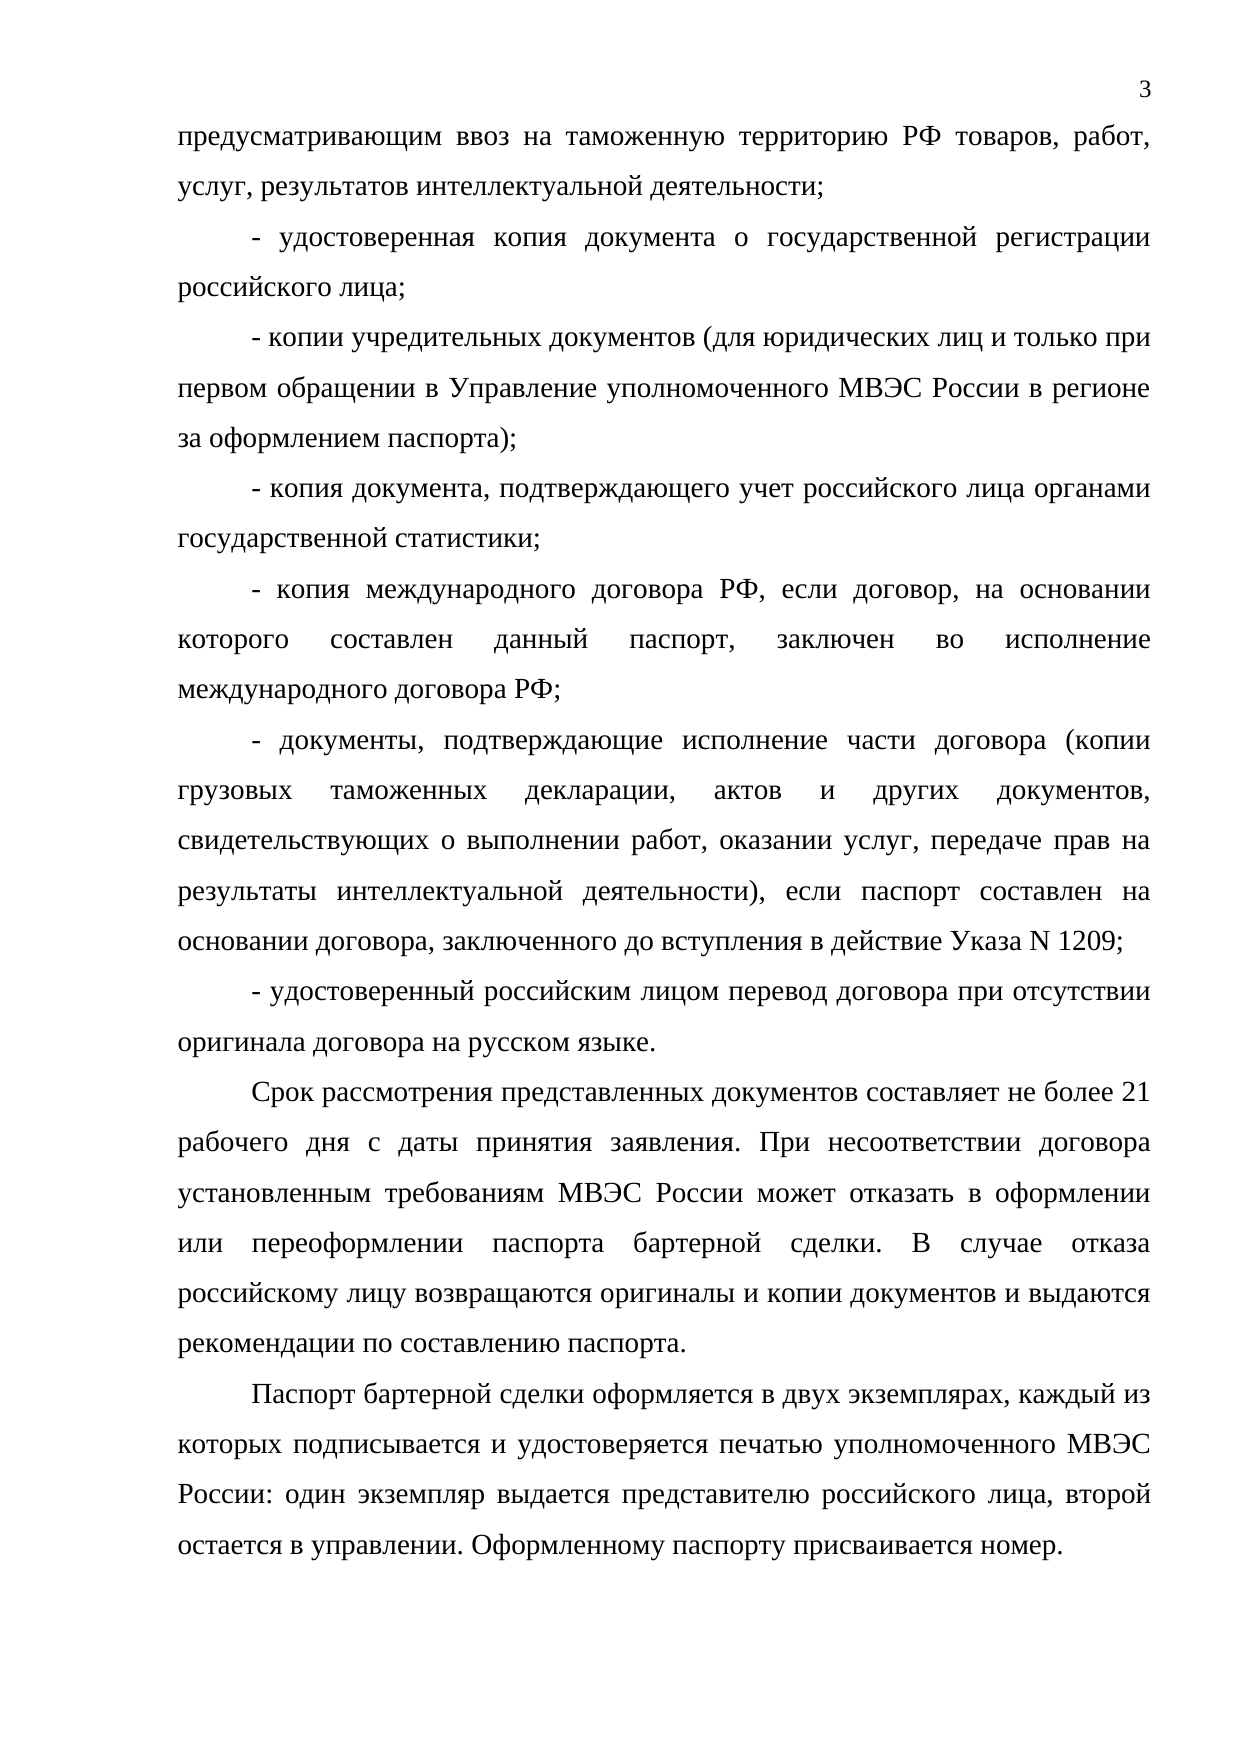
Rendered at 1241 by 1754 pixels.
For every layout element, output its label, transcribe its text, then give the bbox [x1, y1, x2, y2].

text - удостоверенная копия документа о государственной регистрации российского лица; [177, 219, 1152, 303]
text - удостоверенный российским лицом перевод договора при отсутствии оригинала договора на русском языке. [177, 973, 1152, 1057]
text - копия международного договора РФ, если договор, на основании которого составлен данный паспорт, заключен во исполнение международного договора РФ; [177, 571, 1152, 705]
text Срок рассмотрения представленных документов составляет не более 21 рабочего дня с даты принятия заявления. При несоответствии договора установленным требованиям МВЭС России может отказать в оформлении или переоформлении паспорта бартерной сделки. В случае отказа российскому лицу возвращаются оригиналы и копии документов и выдаются рекомендации по составлению паспорта. [177, 1074, 1152, 1359]
text - копии учредительных документов (для юридических лиц и только при первом обращении в Управление уполномоченного МВЭС России в регионе за оформлением паспорта); [177, 319, 1152, 453]
text Паспорт бартерной сделки оформляется в двух экземплярах, каждый из которых подписывается и удостоверяется печатью уполномоченного МВЭС России: один экземпляр выдается представителю российского лица, второй остается в управлении. Оформленному паспорту присваивается номер. [177, 1376, 1152, 1560]
text - документы, подтверждающие исполнение части договора (копии грузовых таможенных декларации, актов и других документов, свидетельствующих о выполнении работ, оказании услуг, передаче прав на результаты интеллектуальной деятельности), если паспорт составлен на основании договора, заключенного до вступления в действие Указа N 1209; [177, 722, 1152, 957]
text - копия документа, подтверждающего учет российского лица органами государственной статистики; [177, 470, 1152, 554]
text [177, 118, 1152, 202]
